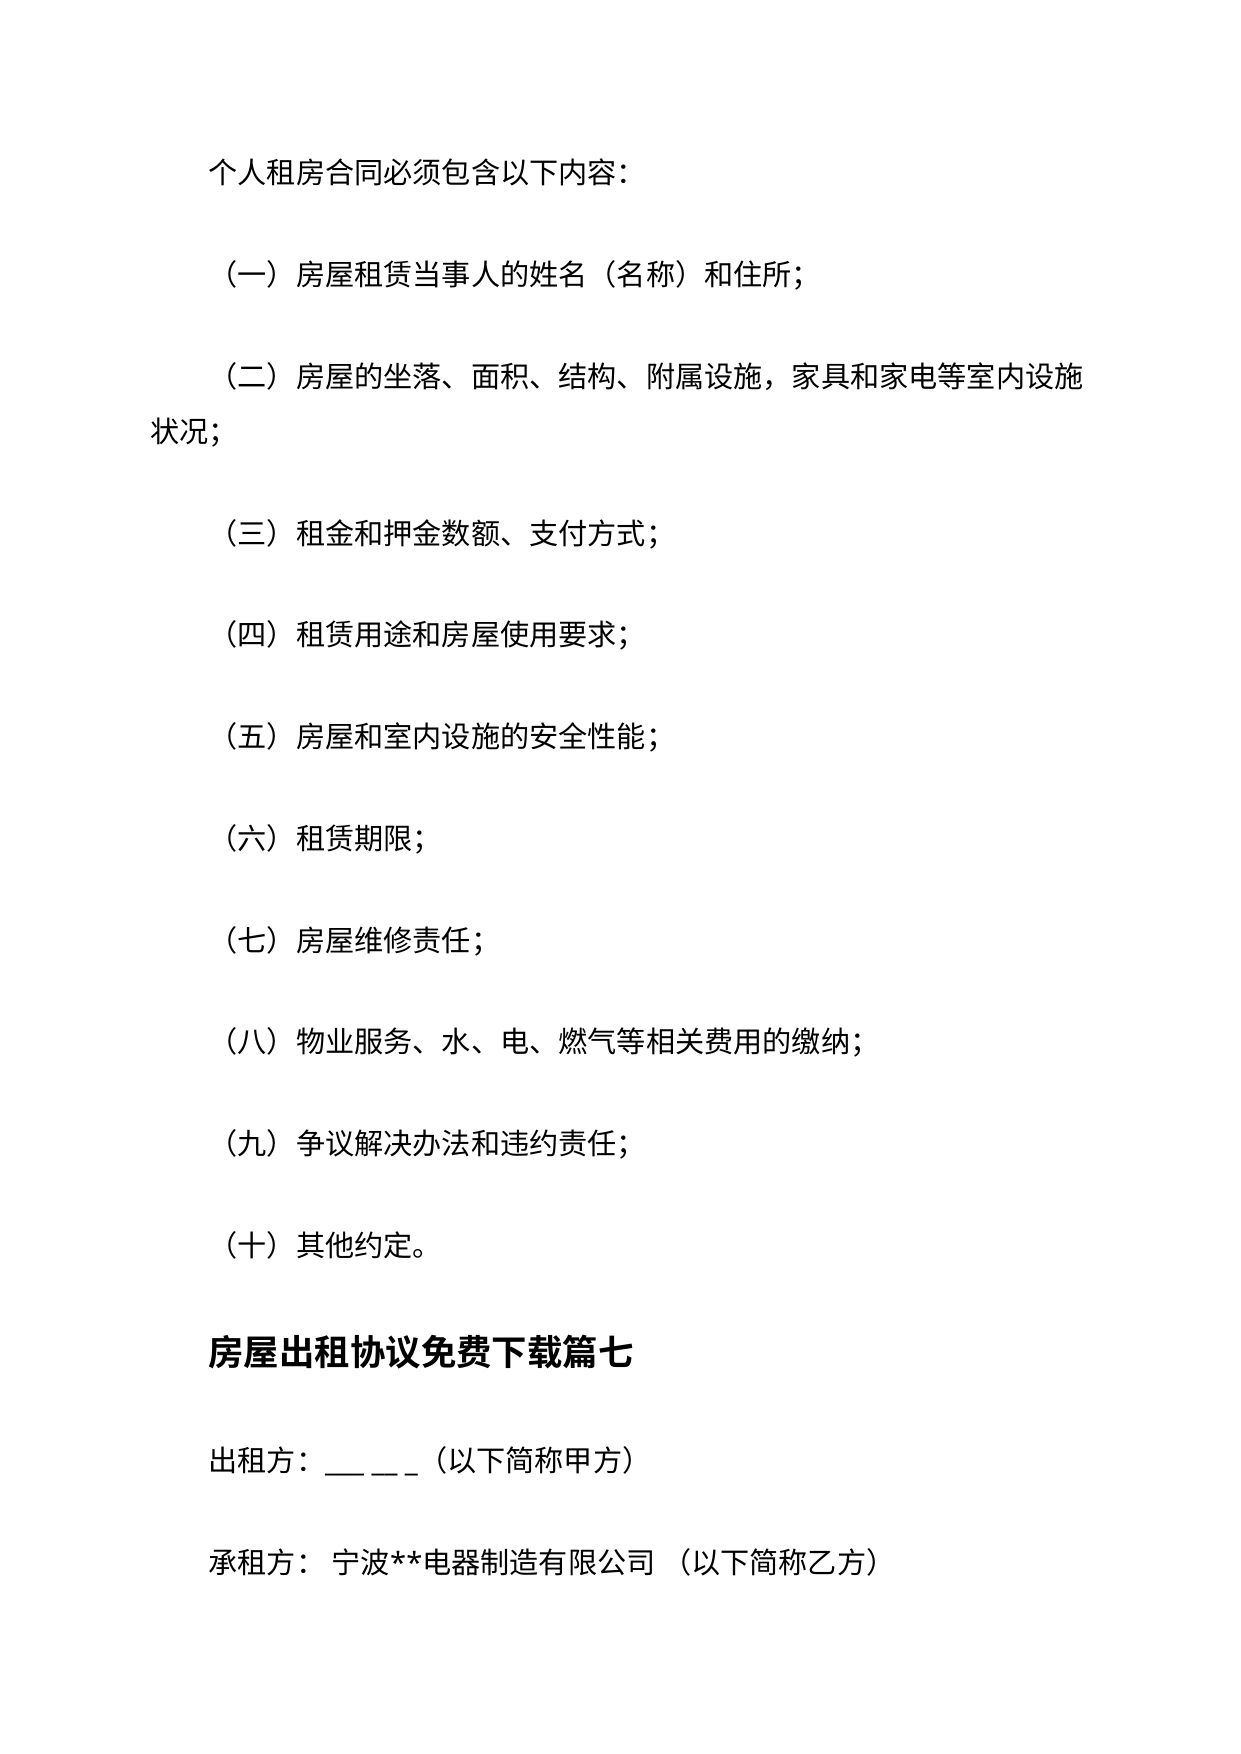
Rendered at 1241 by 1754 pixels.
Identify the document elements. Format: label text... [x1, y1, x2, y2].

text 房屋出租协议免费下载篇七 [150, 1324, 1090, 1376]
text （一）房屋租赁当事人的姓名（名称）和住所； [150, 252, 1090, 294]
text （四）租赁用途和房屋使用要求； [150, 612, 1090, 654]
text （二）房屋的坐落、面积、结构、附属设施，家具和家电等室内设施状况； [150, 353, 1090, 451]
text （三）租金和押金数额、支付方式； [150, 510, 1090, 552]
text （五）房屋和室内设施的安全性能； [150, 714, 1090, 756]
text 承租方： 宁波**电器制造有限公司 （以下简称乙方） [150, 1540, 1090, 1582]
text 个人租房合同必须包含以下内容： [150, 150, 1090, 192]
text （十）其他约定。 [150, 1223, 1090, 1265]
text （七）房屋维修责任； [150, 917, 1090, 959]
text （六）租赁期限； [150, 816, 1090, 858]
text （八）物业服务、水、电、燃气等相关费用的缴纳； [150, 1019, 1090, 1061]
text （九）争议解决办法和违约责任； [150, 1121, 1090, 1163]
text 出租方：___ __ _（以下简称甲方） [150, 1438, 1090, 1480]
